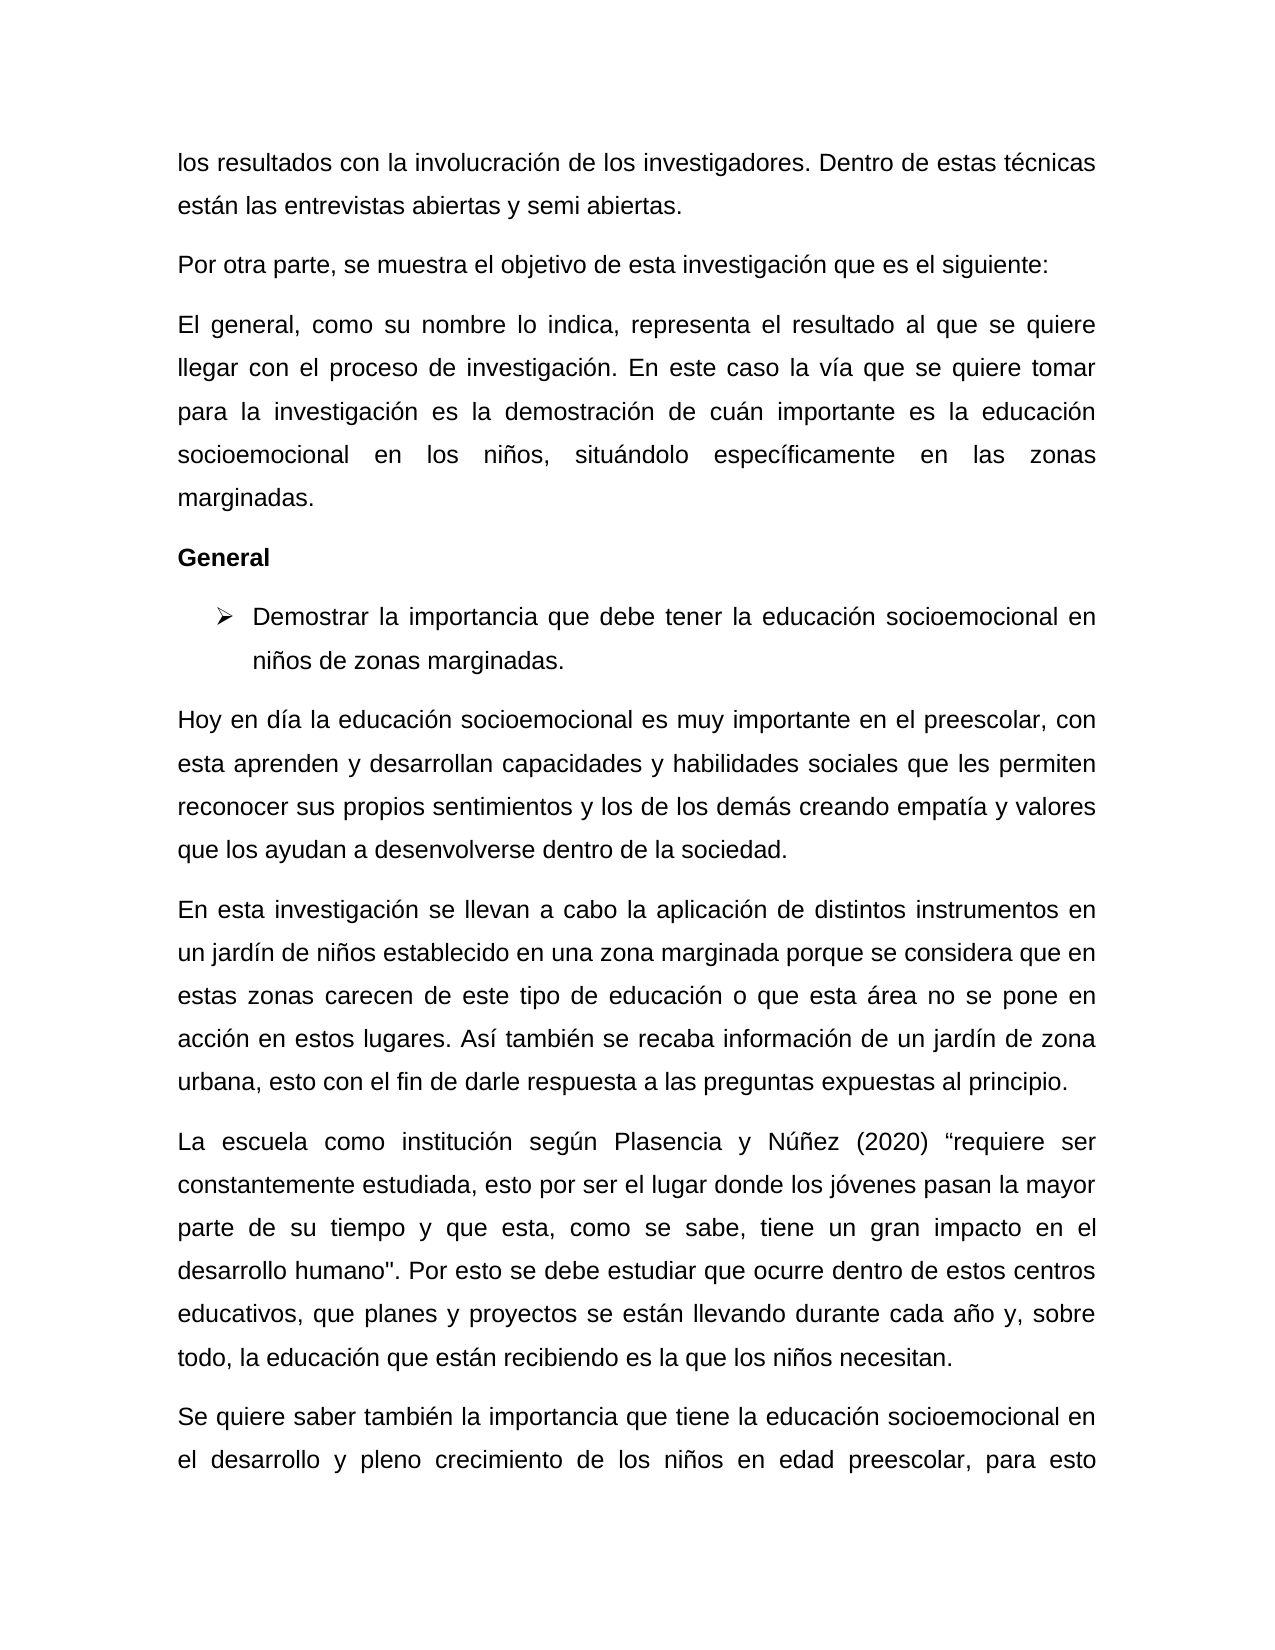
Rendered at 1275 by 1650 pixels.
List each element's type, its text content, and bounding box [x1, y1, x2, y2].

list Demostrar la importancia que debe tener la educación socioemocional en niños de zonas marginadas. [215, 602, 1098, 674]
text La escuela como institución según Plasencia y Núñez (2020) “requiere ser constantemente estudiada, esto por ser el lugar donde los jóvenes pasan la mayor parte de su tiempo y que esta, como se sabe, tiene un gran impacto en el desarrollo humano". Por esto se debe estudiar que ocurre dentro de estos centros educativos, que planes y proyectos se están llevando durante cada año y, sobre todo, la educación que están recibiendo es la que los niños necesitan. [177, 1127, 1098, 1371]
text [177, 148, 1098, 219]
text Por otra parte, se muestra el objetivo de esta investigación que es el siguiente: [177, 251, 1098, 279]
text En esta investigación se llevan a cabo la aplicación de distintos instrumentos en un jardín de niños establecido en una zona marginada porque se considera que en estas zonas carecen de este tipo de educación o que esta área no se pone en acción en estos lugares. Así también se recaba información de un jardín de zona urbana, esto con el fin de darle respuesta a las preguntas expuestas al principio. [177, 894, 1098, 1096]
text Hoy en día la educación socioemocional es muy importante en el preescolar, con esta aprenden y desarrollan capacidades y habilidades sociales que les permiten reconocer sus propios sentimientos y los de los demás creando empatía y valores que los ayudan a desenvolverse dentro de la sociedad. [177, 705, 1098, 863]
text General [177, 543, 1098, 571]
text El general, como su nombre lo indica, representa el resultado al que se quiere llegar con el proceso de investigación. En este caso la vía que se quiere tomar para la investigación es la demostración de cuán importante es la educación socioemocional en los niños, situándolo específicamente en las zonas marginadas. [177, 310, 1098, 512]
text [177, 1402, 1098, 1474]
